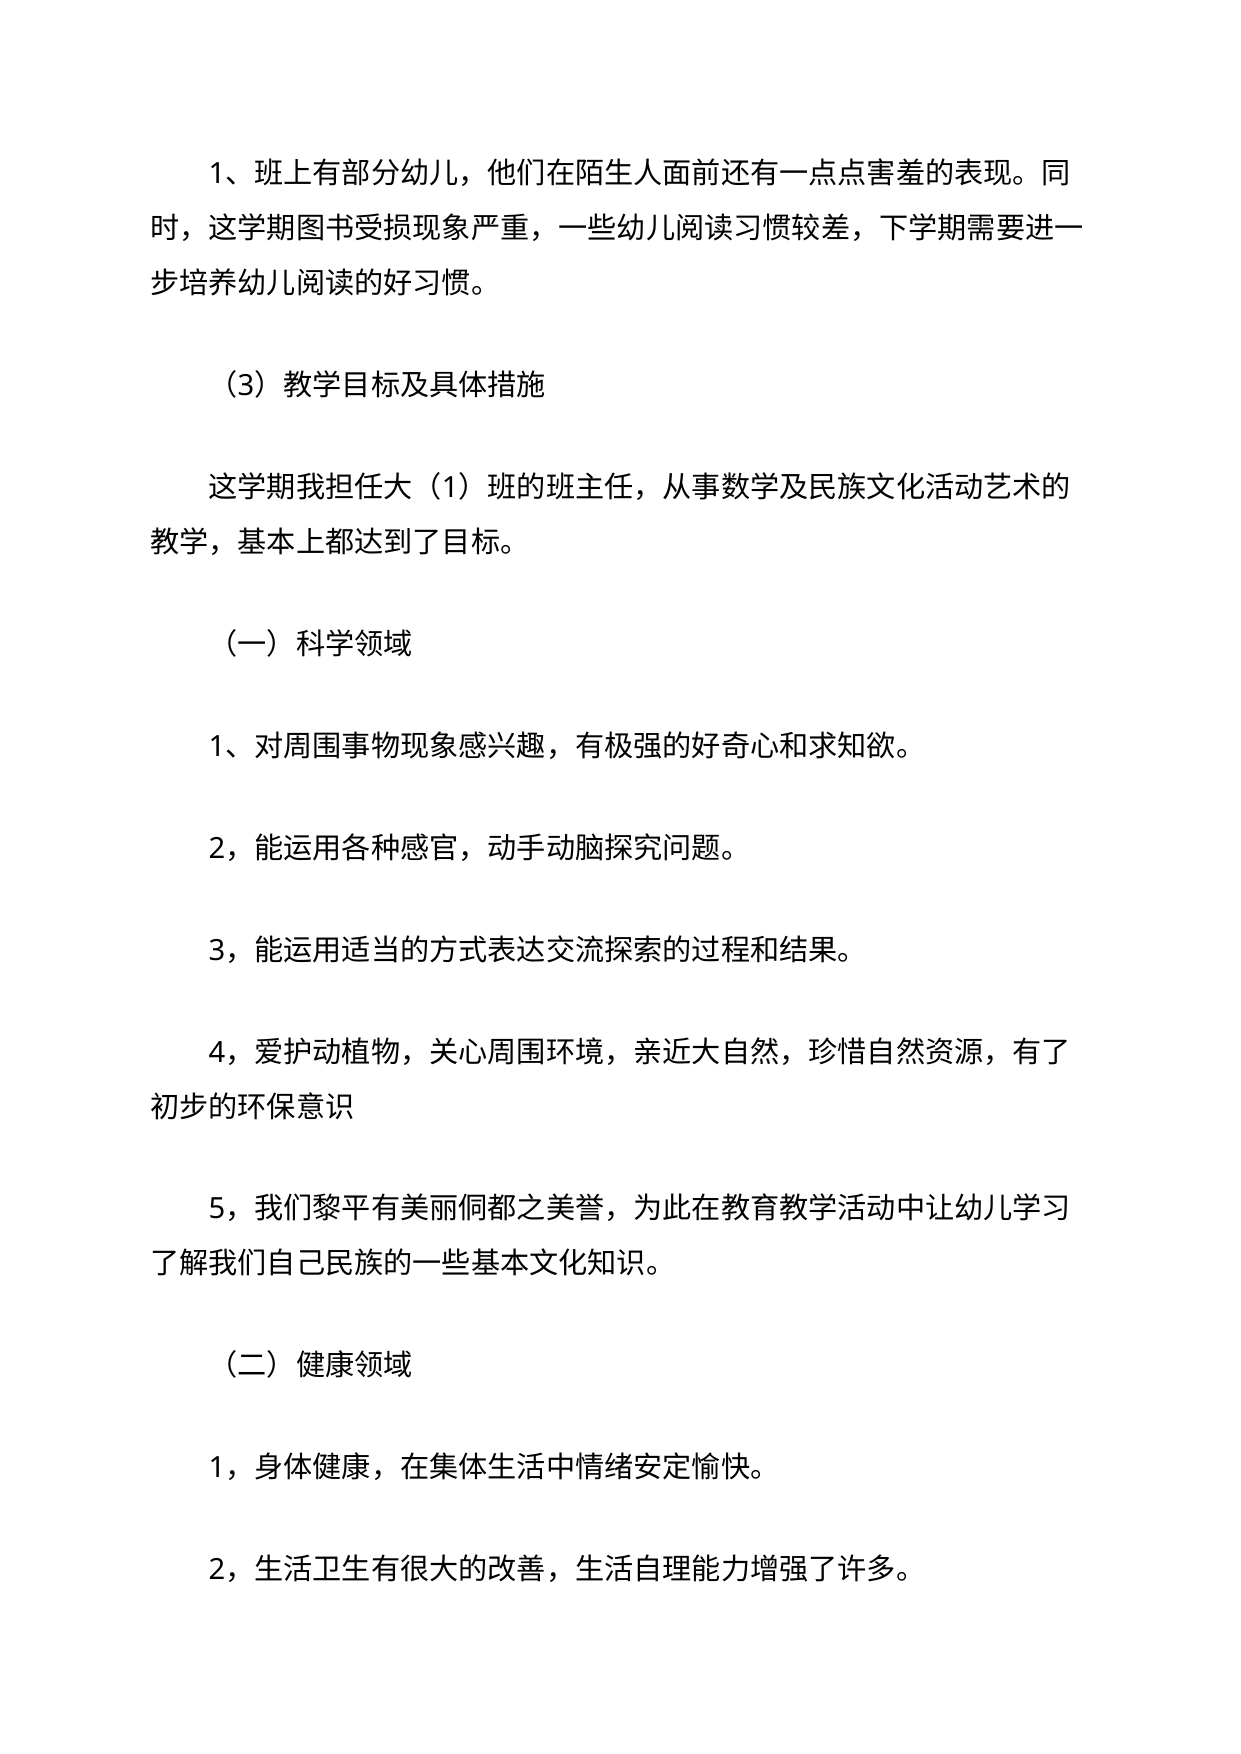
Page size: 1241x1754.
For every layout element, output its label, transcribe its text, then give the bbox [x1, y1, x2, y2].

text 这学期我担任大（1）班的班主任，从事数学及民族文化活动艺术的教学，基本上都达到了目标。 [150, 464, 1090, 561]
text （一）科学领域 [150, 620, 1090, 663]
text （3）教学目标及具体措施 [150, 362, 1090, 404]
text 1、对周围事物现象感兴趣，有极强的好奇心和求知欲。 [150, 722, 1090, 764]
text 4，爱护动植物，关心周围环境，亲近大自然，珍惜自然资源，有了初步的环保意识 [150, 1028, 1090, 1125]
text 2，生活卫生有很大的改善，生活自理能力增强了许多。 [150, 1545, 1090, 1588]
text 5，我们黎平有美丽侗都之美誉，为此在教育教学活动中让幼儿学习了解我们自己民族的一些基本文化知识。 [150, 1185, 1090, 1282]
text 3，能运用适当的方式表达交流探索的过程和结果。 [150, 926, 1090, 968]
text 1、班上有部分幼儿，他们在陌生人面前还有一点点害羞的表现。同时，这学期图书受损现象严重，一些幼儿阅读习惯较差，下学期需要进一步培养幼儿阅读的好习惯。 [150, 150, 1090, 302]
text （二）健康领域 [150, 1342, 1090, 1384]
text 2，能运用各种感官，动手动脑探究问题。 [150, 824, 1090, 867]
text 1，身体健康，在集体生活中情绪安定愉快。 [150, 1443, 1090, 1486]
